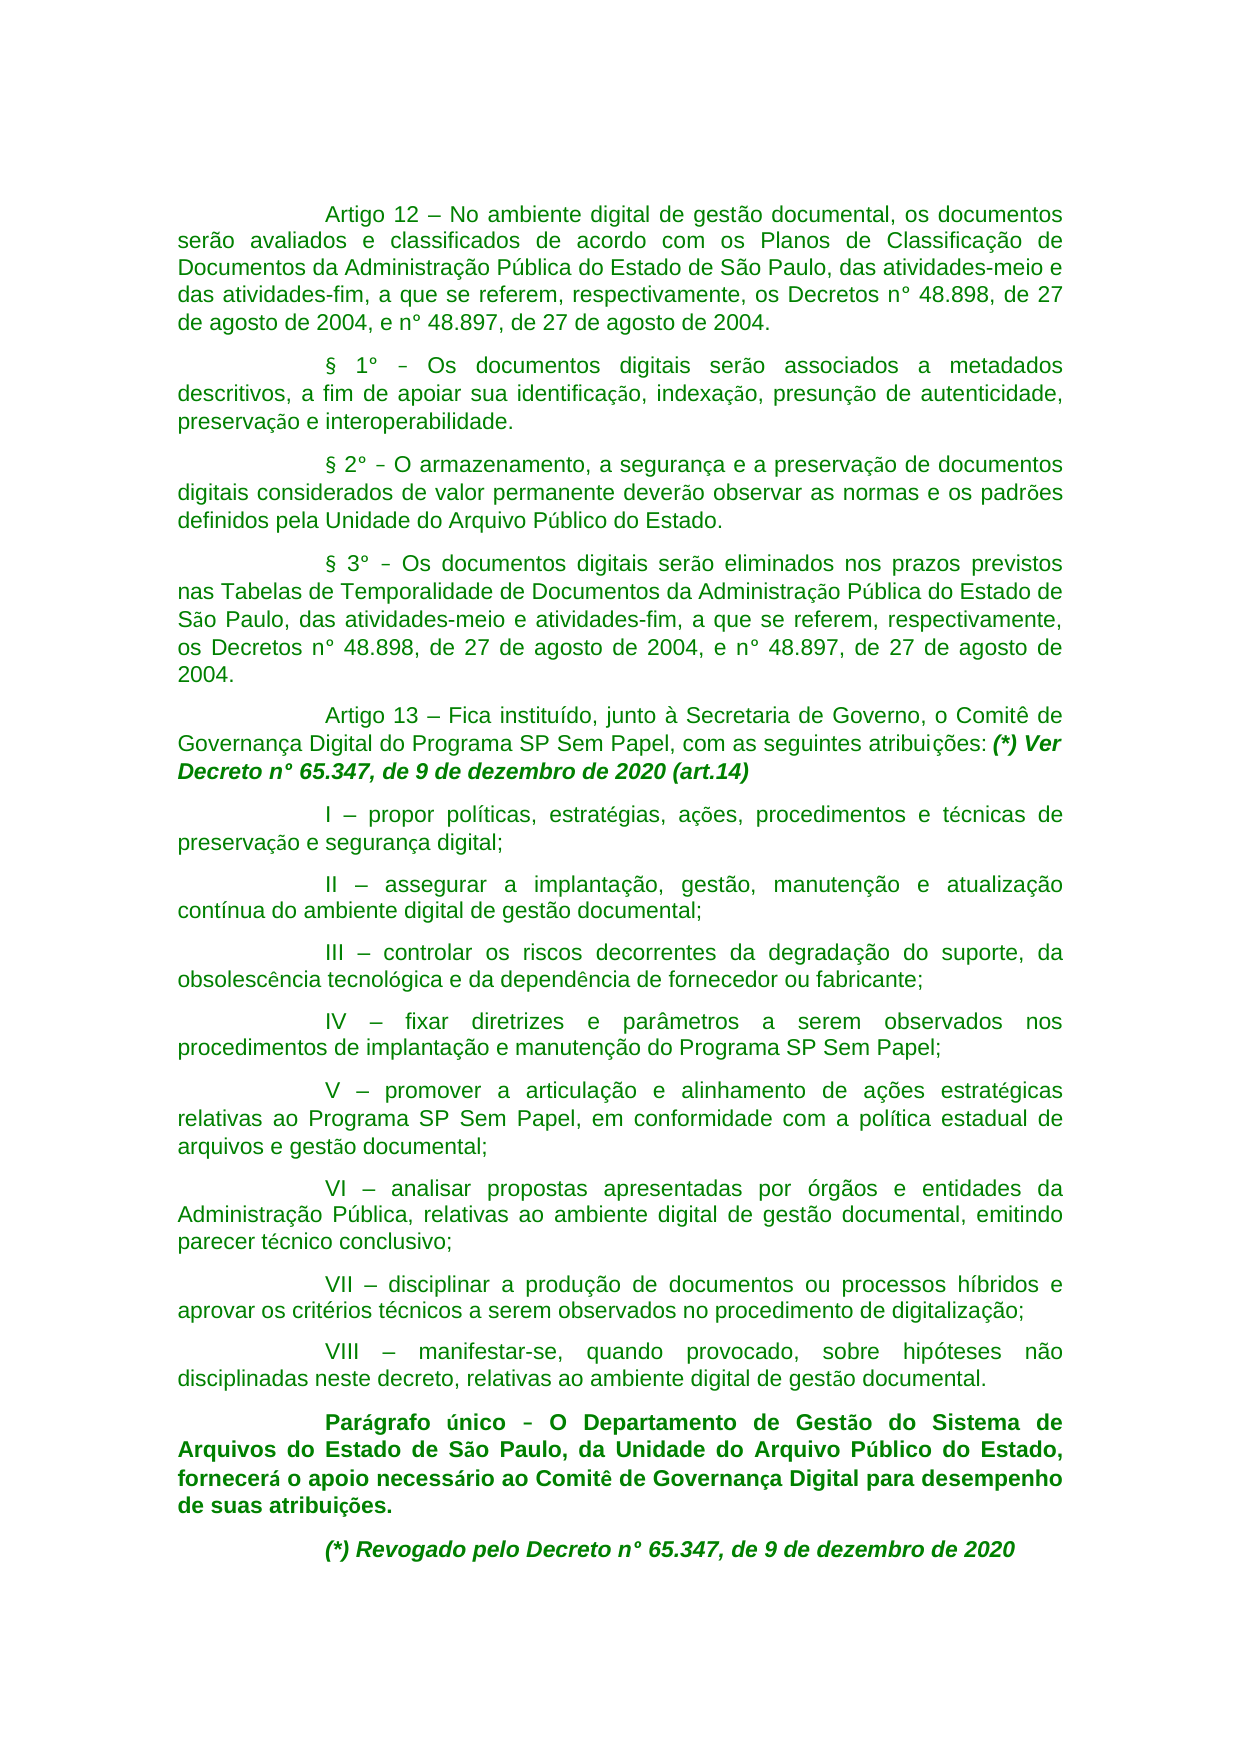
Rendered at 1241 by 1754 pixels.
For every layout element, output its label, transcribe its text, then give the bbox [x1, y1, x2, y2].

text (*) Revogado pelo Decreto nº 65.347, de 9 de dezembro de 2020 [177, 1535, 1063, 1563]
text VII – disciplinar a produção de documentos ou processos híbridos e aprovar os critérios técnicos a serem observados no procedimento de digitalização; [177, 1271, 1063, 1323]
text I – propor políticas, estratégias, ações, procedimentos e técnicas de preservação e segurança digital; [177, 800, 1063, 856]
text Artigo 13 – Fica instituído, junto à Secretaria de Governo, o Comitê de Governança Digital do Programa SP Sem Papel, com as seguintes atribuições: (*) Ver Decreto nº 65.347, de 9 de dezembro de 2020 (art.14) [177, 702, 1063, 785]
text VIII – manifestar-se, quando provocado, sobre hipóteses não disciplinadas neste decreto, relativas ao ambiente digital de gestão documental. [177, 1338, 1063, 1393]
text IV – fixar diretrizes e parâmetros a serem observados nos procedimentos de implantação e manutenção do Programa SP Sem Papel; [177, 1008, 1063, 1061]
text VI – analisar propostas apresentadas por órgãos e entidades da Administração Pública, relativas ao ambiente digital de gestão documental, emitindo parecer técnico conclusivo; [177, 1175, 1063, 1256]
text III – controlar os riscos decorrentes da degradação do suporte, da obsolescência tecnológica e da dependência de fornecedor ou fabricante; [177, 939, 1063, 993]
text § 3º – Os documentos digitais serão eliminados nos prazos previstos nas Tabelas de Temporalidade de Documentos da Administração Pública do Estado de São Paulo, das atividades-meio e atividades-fim, a que se referem, respectivamente, os Decretos nº 48.898, de 27 de agosto de 2004, e nº 48.897, de 27 de agosto de 2004. [177, 549, 1063, 687]
text Artigo 12 – No ambiente digital de gestão documental, os documentos serão avaliados e classificados de acordo com os Planos de Classificação de Documentos da Administração Pública do Estado de São Paulo, das atividades-meio e das atividades-fim, a que se referem, respectivamente, os Decretos nº 48.898, de 27 de agosto de 2004, e nº 48.897, de 27 de agosto de 2004. [177, 201, 1063, 336]
text Parágrafo único – O Departamento de Gestão do Sistema de Arquivos do Estado de São Paulo, da Unidade do Arquivo Público do Estado, fornecerá o apoio necessário ao Comitê de Governança Digital para desempenho de suas atribuições. [177, 1408, 1063, 1520]
text V – promover a articulação e alinhamento de ações estratégicas relativas ao Programa SP Sem Papel, em conformidade com a política estadual de arquivos e gestão documental; [177, 1076, 1063, 1160]
text II – assegurar a implantação, gestão, manutenção e atualização contínua do ambiente digital de gestão documental; [177, 871, 1063, 924]
text § 2º – O armazenamento, a segurança e a preservação de documentos digitais considerados de valor permanente deverão observar as normas e os padrões definidos pela Unidade do Arquivo Público do Estado. [177, 450, 1063, 534]
text § 1º – Os documentos digitais serão associados a metadados descritivos, a fim de apoiar sua identificação, indexação, presunção de autenticidade, preservação e interoperabilidade. [177, 351, 1063, 435]
